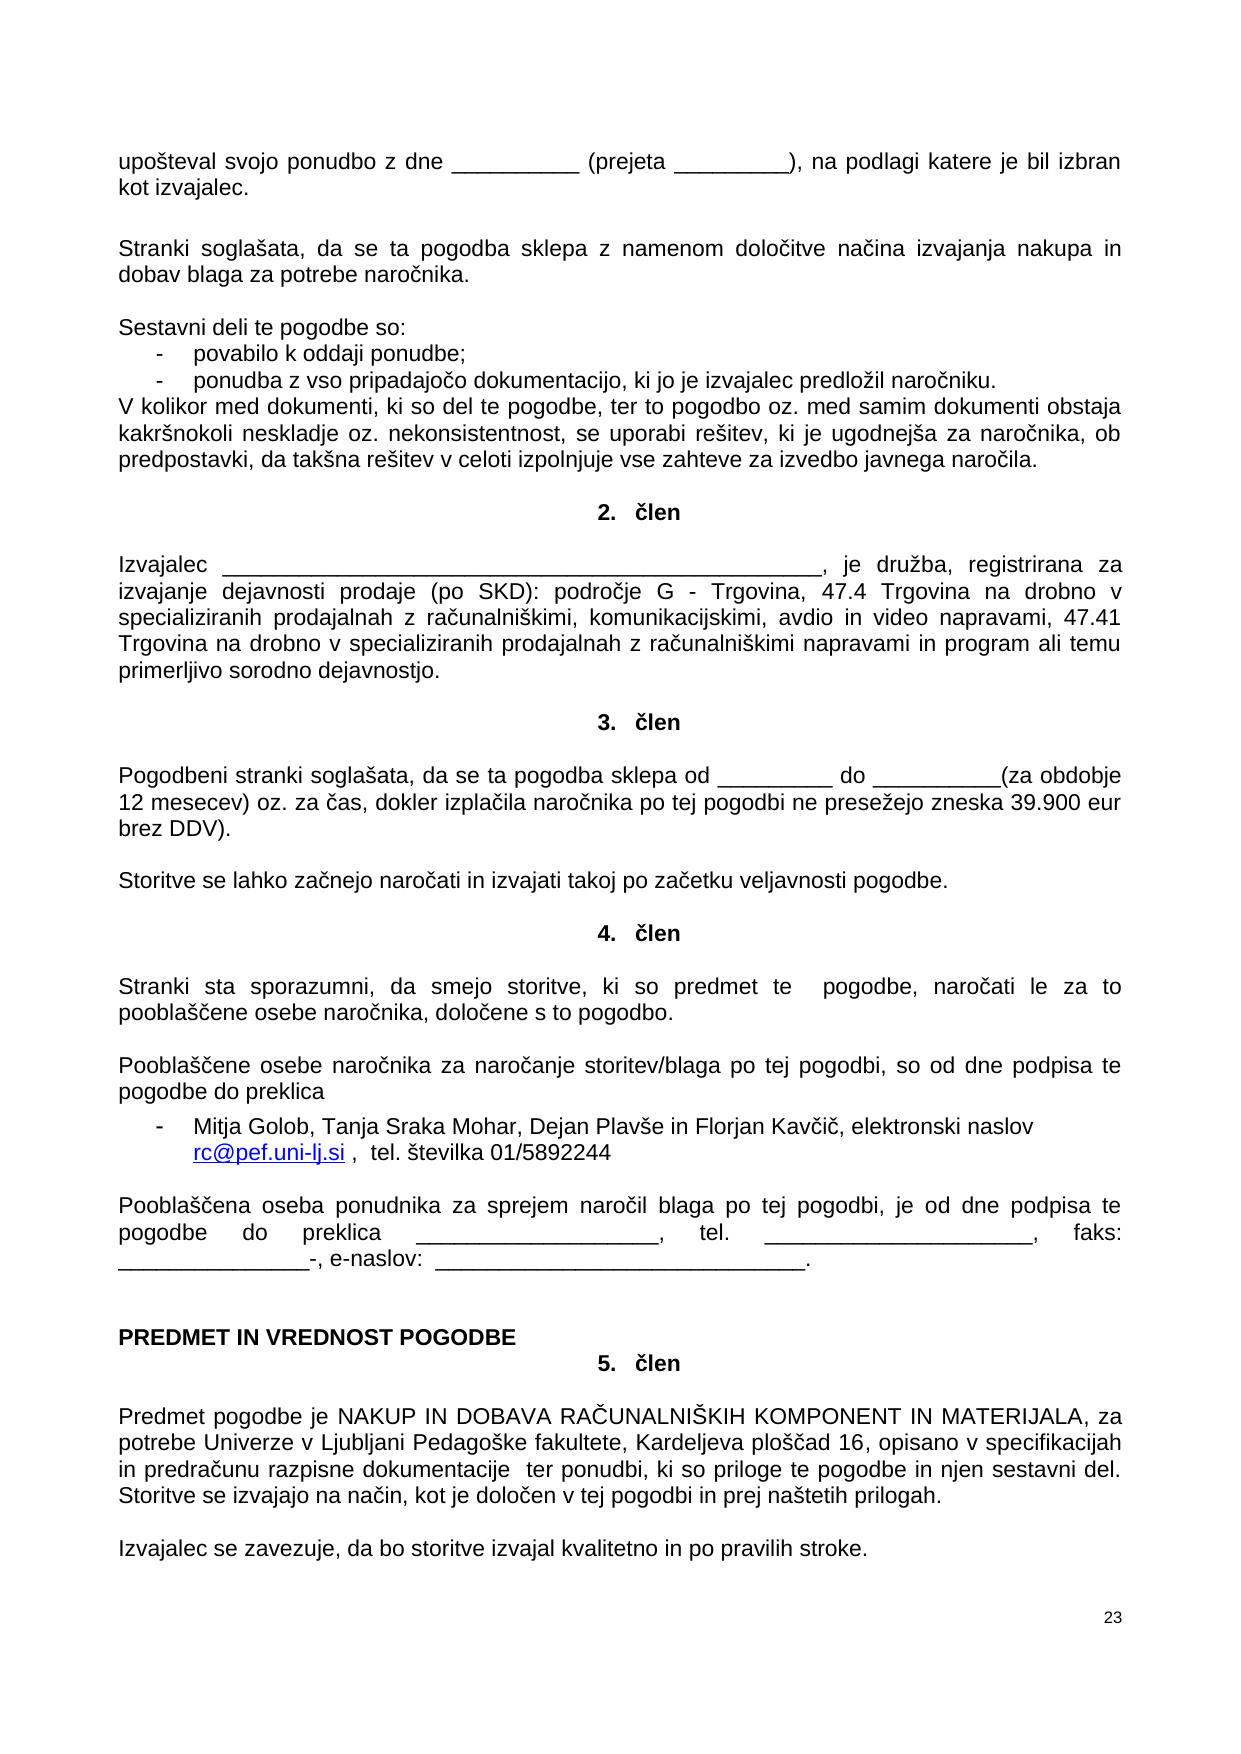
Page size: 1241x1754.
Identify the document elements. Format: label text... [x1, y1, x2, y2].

list člen [156, 498, 1122, 525]
text Pogodbeni stranki soglašata, da se ta pogodba sklepa od _________ do __________(za obdobje 12 mesecev) oz. za čas, dokler izplačila naročnika po tej pogodbi ne presežejo zneska 39.900 eur brez DDV). [118, 762, 1122, 841]
text V kolikor med dokumenti, ki so del te pogodbe, ter to pogodbo oz. med samim dokumenti obstaja kakršnokoli neskladje oz. nekonsistentnost, se uporabi rešitev, ki je ugodnejša za naročnika, ob predpostavki, da takšna rešitev v celoti izpolnjuje vse zahteve za izvedbo javnega naročila. [118, 393, 1122, 472]
list ponudba z vso pripadajočo dokumentacijo, ki jo je izvajalec predložil naročniku. [156, 367, 1122, 393]
text Izvajalec _______________________________________________, je družba, registrirana za izvajanje dejavnosti prodaje (po SKD): področje G - Trgovina, 47.4 Trgovina na drobno v specializiranih prodajalnah z računalniškimi, komunikacijskimi, avdio in video napravami, 47.41 Trgovina na drobno v specializiranih prodajalnah z računalniškimi napravami in program ali temu primerljivo sorodno dejavnostjo. [118, 551, 1122, 683]
text Sestavni deli te pogodbe so: [118, 314, 1122, 340]
text Pooblaščene osebe naročnika za naročanje storitev/blaga po tej pogodbi, so od dne podpisa te pogodbe do preklica [118, 1052, 1122, 1105]
text Storitve se lahko začnejo naročati in izvajati takoj po začetku veljavnosti pogodbe. [118, 867, 1122, 894]
list Mitja Golob, Tanja Sraka Mohar, Dejan Plavše in Florjan Kavčič, elektronski naslov rc@pef.uni-lj.si , tel. številka 01/5892244 [156, 1113, 1122, 1166]
list člen [156, 1350, 1122, 1377]
list povabilo k oddaji ponudbe; [156, 340, 1122, 367]
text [118, 148, 1122, 200]
list člen [156, 709, 1122, 736]
text Izvajalec se zavezuje, da bo storitve izvajal kvalitetno in po pravilih stroke. [118, 1535, 1122, 1561]
text Pooblaščena oseba ponudnika za sprejem naročil blaga po tej pogodbi, je od dne podpisa te pogodbe do preklica ___________________, tel. _____________________, faks: _______________-, e-naslov: _____________________________. [118, 1192, 1122, 1271]
text Predmet pogodbe je NAKUP IN DOBAVA RAČUNALNIŠKIH KOMPONENT IN MATERIJALA, za potrebe Univerze v Ljubljani Pedagoške fakultete, Kardeljeva ploščad 16, opisano v specifikacijah in predračunu razpisne dokumentacije ter ponudbi, ki so priloge te pogodbe in njen sestavni del. Storitve se izvajajo na način, kot je določen v tej pogodbi in prej naštetih prilogah. [118, 1403, 1122, 1508]
subtitle PREDMET IN VREDNOST POGODBE [118, 1324, 1122, 1350]
text Stranki soglašata, da se ta pogodba sklepa z namenom določitve načina izvajanja nakupa in dobav blaga za potrebe naročnika. [118, 235, 1122, 288]
text Stranki sta sporazumni, da smejo storitve, ki so predmet te pogodbe, naročati le za to pooblaščene osebe naročnika, določene s to pogodbo. [118, 973, 1122, 1026]
list člen [156, 920, 1122, 947]
